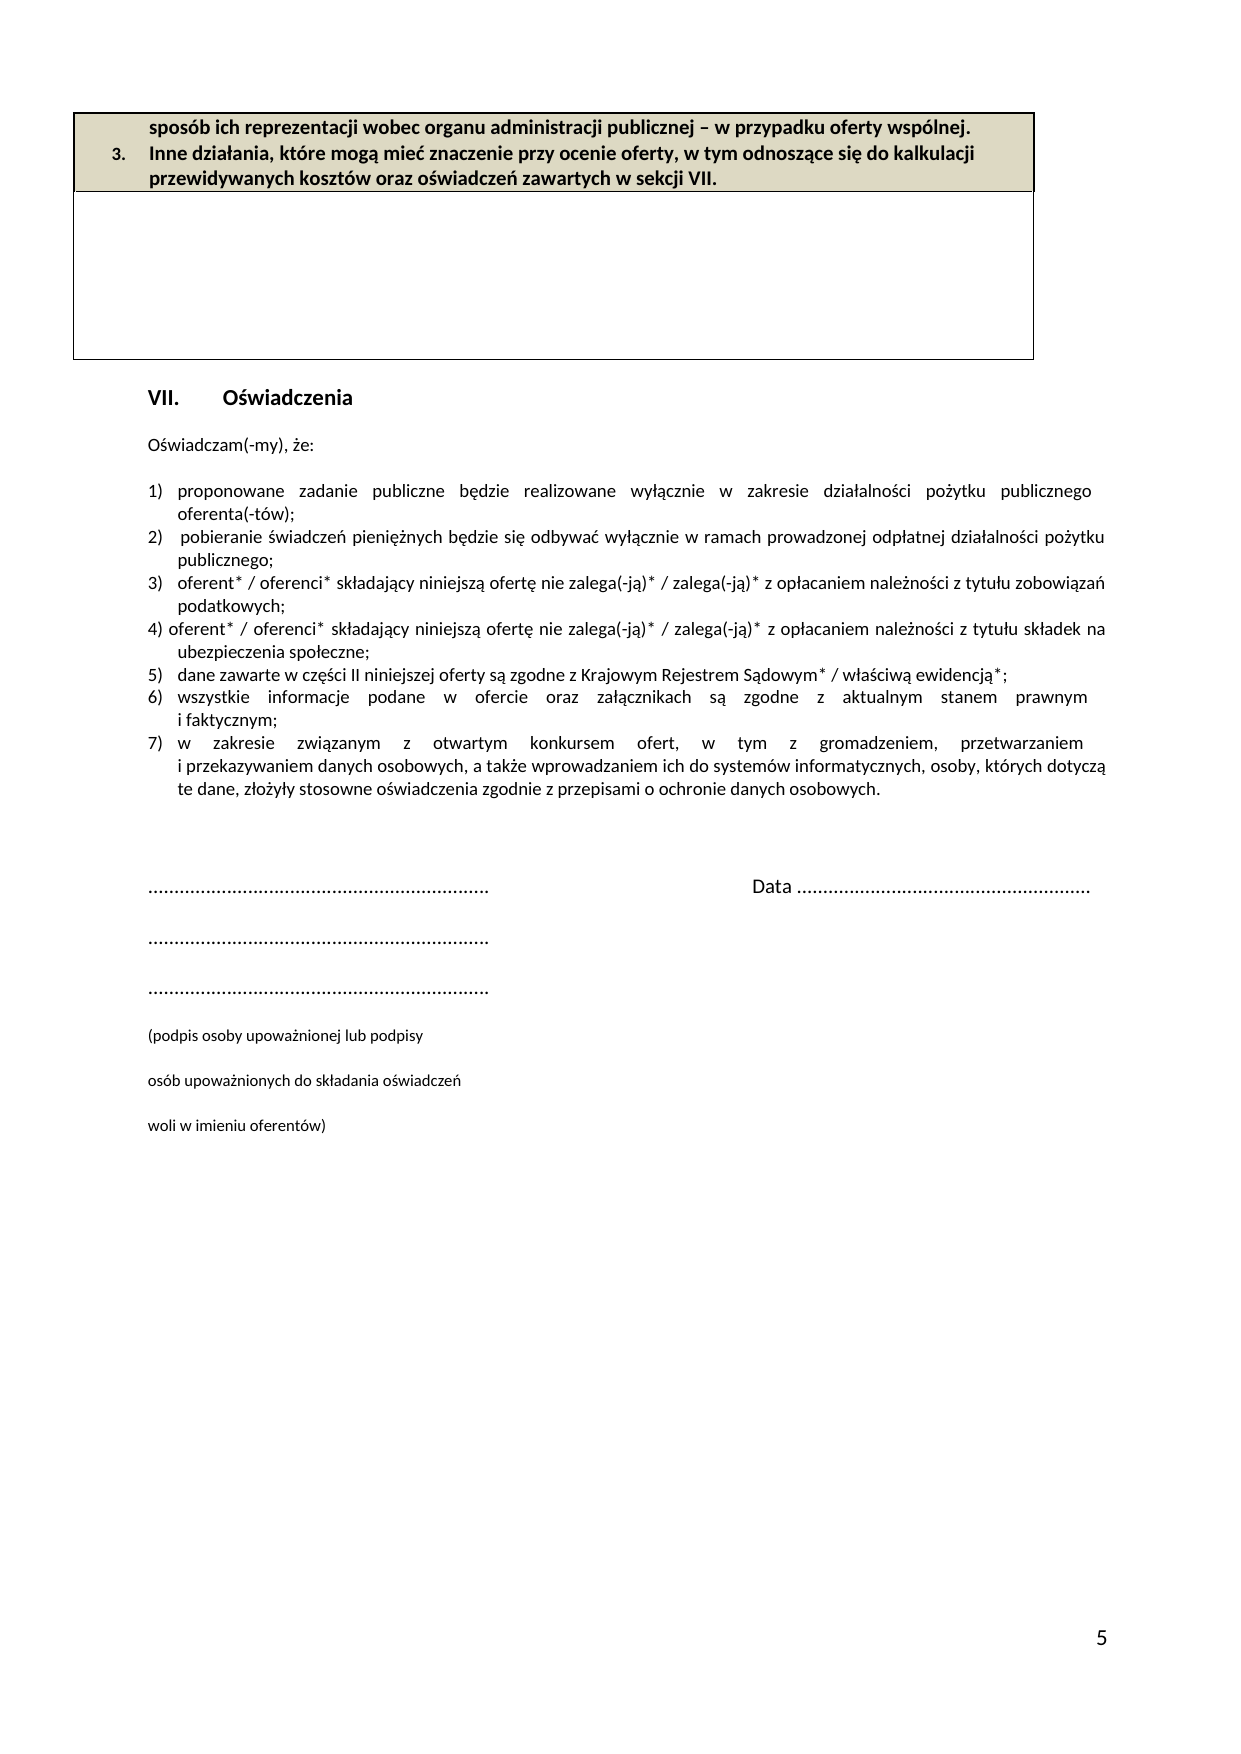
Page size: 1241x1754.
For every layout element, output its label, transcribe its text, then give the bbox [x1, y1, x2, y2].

text ................................................................. [148, 974, 1107, 1000]
text 3) oferent* / oferenci* składający niniejszą ofertę nie zalega(-ją)* / zalega(-ją)* z opłacaniem należności z tytułu zobowiązań podatkowych; [148, 571, 1107, 617]
text 2) pobieranie świadczeń pieniężnych będzie się odbywać wyłącznie w ramach prowadzonej odpłatnej działalności pożytku publicznego; [148, 525, 1107, 571]
text 1) proponowane zadanie publiczne będzie realizowane wyłącznie w zakresie działalności pożytku publicznego oferenta(-tów); [148, 479, 1107, 525]
table_cell [74, 191, 1033, 359]
text ................................................................. Data ........................................................ [148, 873, 1107, 899]
text 6) wszystkie informacje podane w ofercie oraz załącznikach są zgodne z aktualnym stanem prawnym i faktycznym; [148, 686, 1107, 731]
text VII. Oświadczenia [148, 383, 1107, 411]
text woli w imieniu oferentów) [148, 1115, 1107, 1136]
text 4) oferent* / oferenci* składający niniejszą ofertę nie zalega(-ją)* / zalega(-ją)* z opłacaniem należności z tytułu składek na ubezpieczenia społeczne; [148, 617, 1107, 663]
text (podpis osoby upoważnionej lub podpisy [148, 1025, 1107, 1045]
text Oświadczam(-my), że: [148, 433, 1107, 456]
text 5) dane zawarte w części II niniejszej oferty są zgodne z Krajowym Rejestrem Sądowym* / właściwą ewidencją*; [148, 663, 1107, 686]
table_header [75, 114, 1033, 191]
text osób upoważnionych do składania oświadczeń [148, 1070, 1107, 1090]
text ................................................................. [148, 924, 1107, 949]
text 7) w zakresie związanym z otwartym konkursem ofert, w tym z gromadzeniem, przetwarzaniem i przekazywaniem danych osobowych, a także wprowadzaniem ich do systemów informatycznych, osoby, których dotyczą te dane, złożyły stosowne oświadczenia zgodnie z przepisami o ochronie danych osobowych. [148, 731, 1107, 800]
